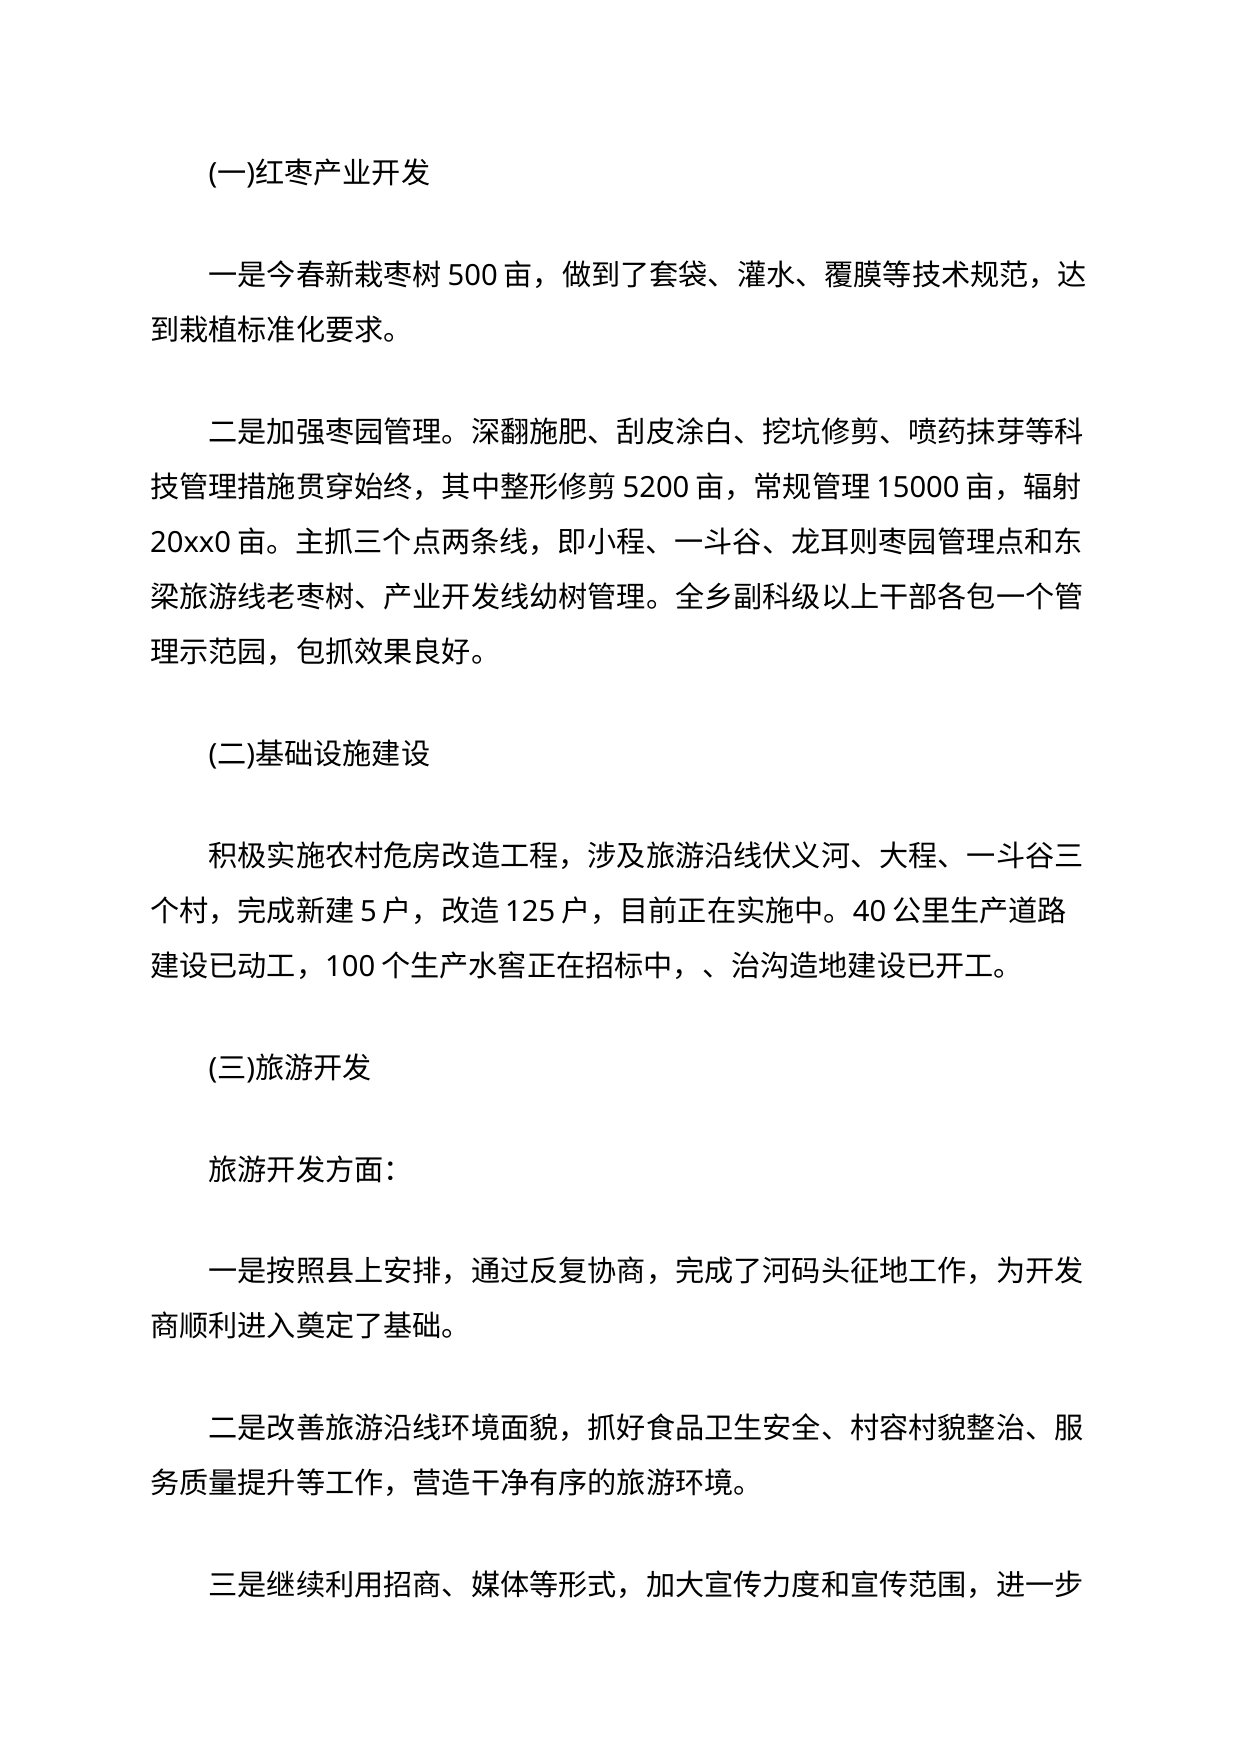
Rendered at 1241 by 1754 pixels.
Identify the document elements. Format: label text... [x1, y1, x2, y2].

text (二)基础设施建设 [150, 730, 1090, 773]
text 一是按照县上安排，通过反复协商，完成了河码头征地工作，为开发商顺利进入奠定了基础。 [150, 1248, 1090, 1345]
text 一是今春新栽枣树500亩，做到了套袋、灌水、覆膜等技术规范，达到栽植标准化要求。 [150, 252, 1090, 349]
text (一)红枣产业开发 [150, 150, 1090, 192]
text 积极实施农村危房改造工程，涉及旅游沿线伏义河、大程、一斗谷三个村，完成新建5户，改造125户，目前正在实施中。40公里生产道路建设已动工，100个生产水窖正在招标中，、治沟造地建设已开工。 [150, 832, 1090, 984]
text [150, 1561, 1090, 1603]
text (三)旅游开发 [150, 1044, 1090, 1087]
text 二是改善旅游沿线环境面貌，抓好食品卫生安全、村容村貌整治、服务质量提升等工作，营造干净有序的旅游环境。 [150, 1404, 1090, 1502]
text 二是加强枣园管理。深翻施肥、刮皮涂白、挖坑修剪、喷药抹芽等科技管理措施贯穿始终，其中整形修剪5200亩，常规管理15000亩，辐射20xx0亩。主抓三个点两条线，即小程、一斗谷、龙耳则枣园管理点和东梁旅游线老枣树、产业开发线幼树管理。全乡副科级以上干部各包一个管理示范园，包抓效果良好。 [150, 409, 1090, 671]
text 旅游开发方面： [150, 1146, 1090, 1188]
